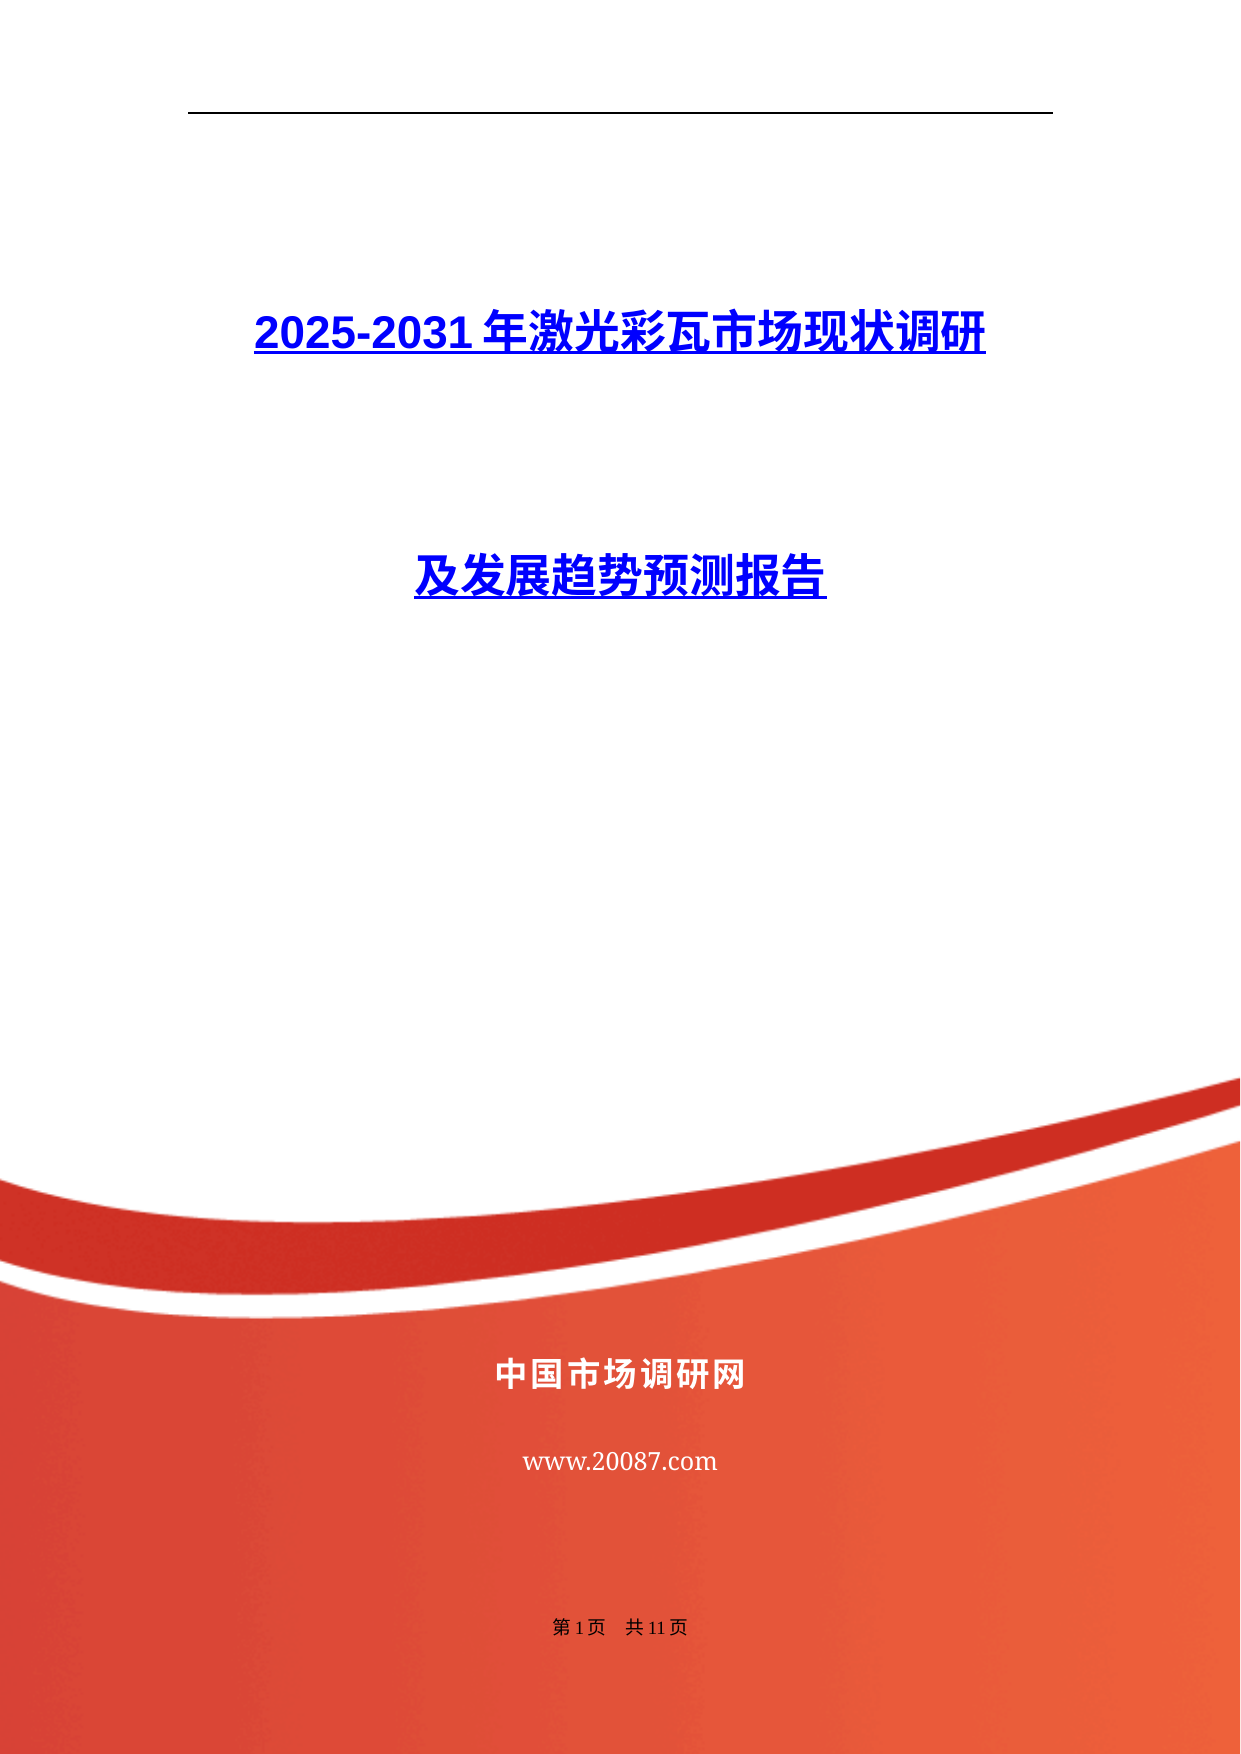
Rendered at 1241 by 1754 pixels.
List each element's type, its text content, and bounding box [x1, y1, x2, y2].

text www.20087.com [187, 1428, 1053, 1493]
picture [0, 1006, 1241, 1754]
table_header 2025-2031年激光彩瓦市场现状调研及发展趋势预测报告 [188, 207, 1053, 773]
subtitle 中国市场调研网 [187, 1339, 1053, 1404]
